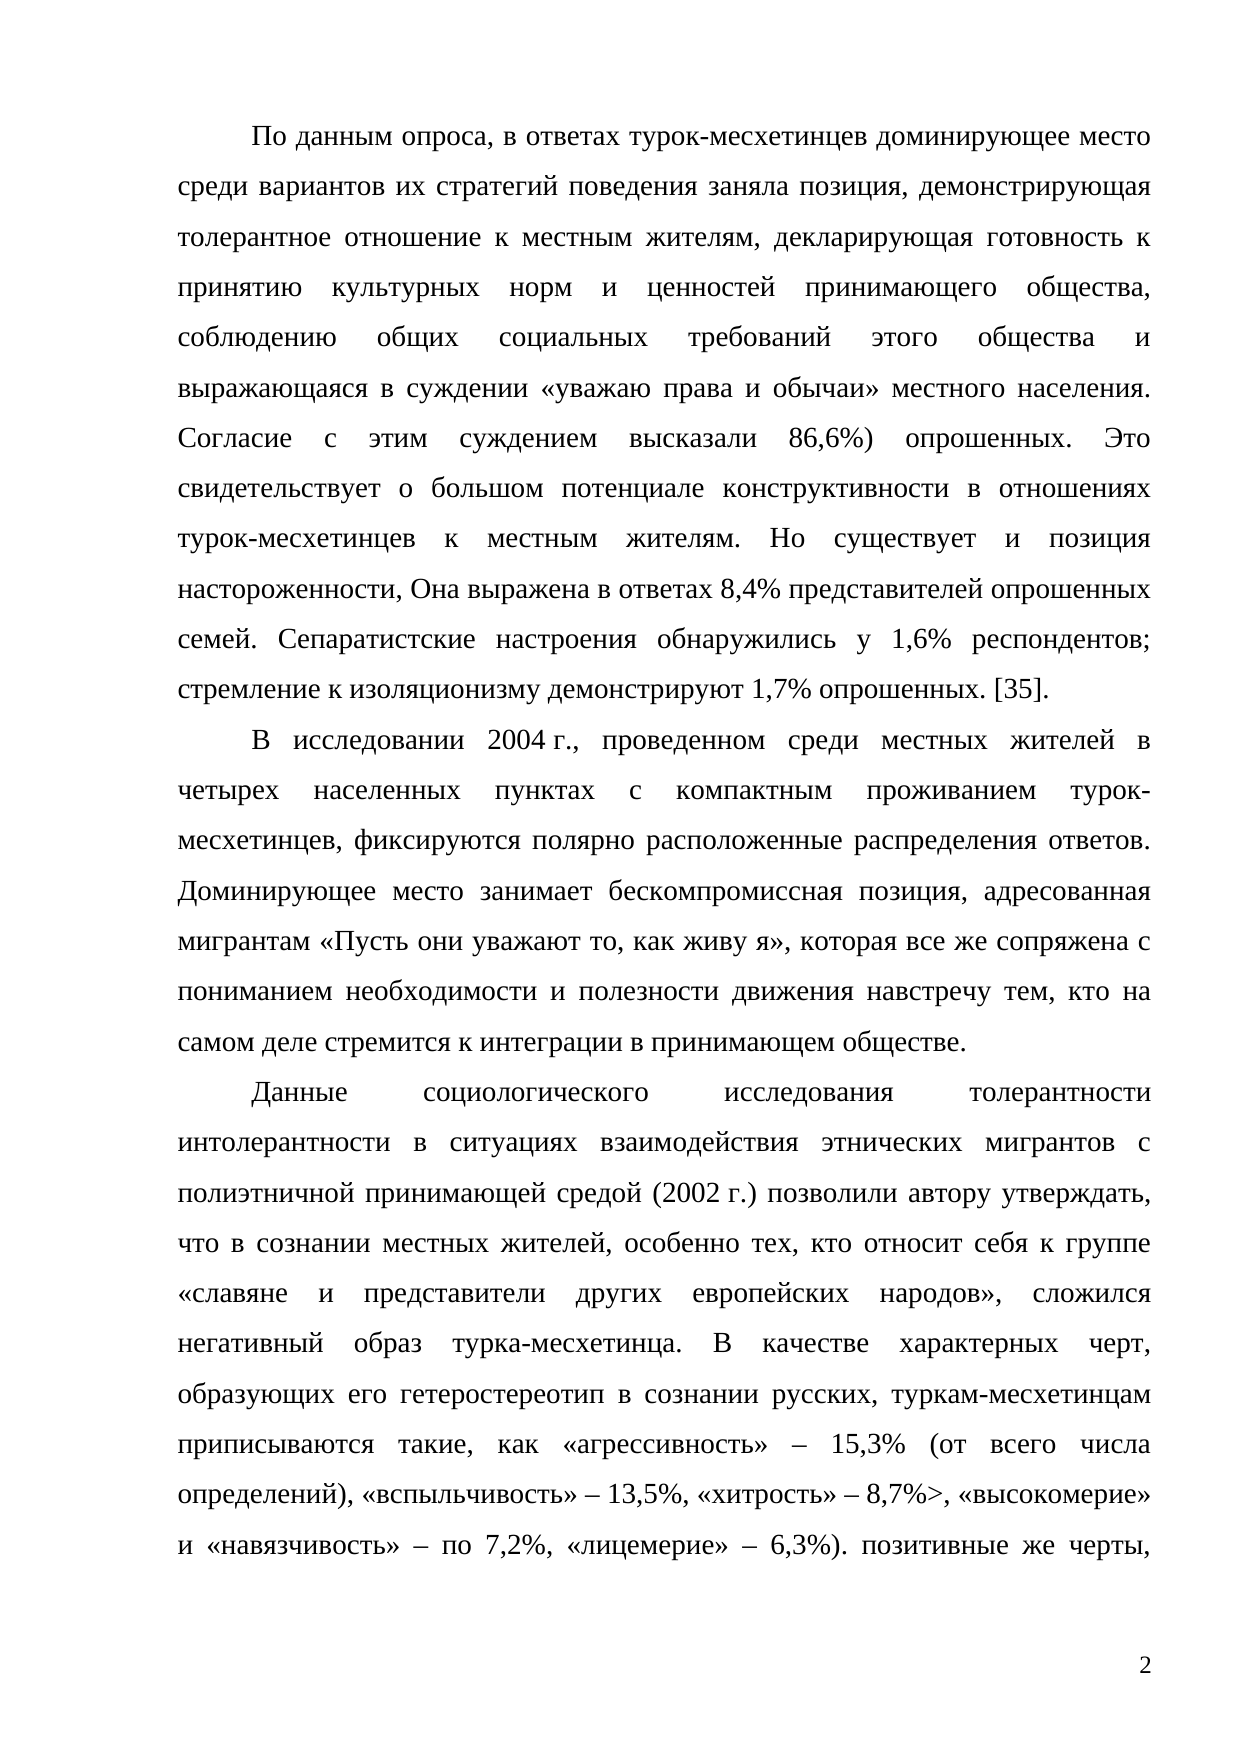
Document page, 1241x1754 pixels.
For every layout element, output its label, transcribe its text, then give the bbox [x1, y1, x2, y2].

text По данным опроса, в ответах турок-месхетинцев доминирующее место среди вариантов их стратегий поведения заняла позиция, демонстрирующая толерантное отношение к местным жителям, декларирующая готовность к принятию культурных норм и ценностей принимающего общества, соблюдению общих социальных требований этого общества и выражающаяся в суждении «уважаю права и обычаи» местного населения. Согласие с этим суждением высказали 86,6%) опрошенных. Это свидетельствует о большом потенциале конструктивности в отношениях турок-месхетинцев к местным жителям. Но существует и позиция настороженности, Она выражена в ответах 8,4% представителей опрошенных семей. Сепаратистские настроения обнаружились у 1,6% респондентов; стремление к изоляционизму демонстрируют 1,7% опрошенных. [35]. [177, 118, 1152, 705]
text В исследовании 2004 г., проведенном среди местных жителей в четырех населенных пунктах с компактным проживанием турок-месхетинцев, фиксируются полярно расположенные распределения ответов. Доминирующее место занимает бескомпромиссная позиция, адресованная мигрантам «Пусть они уважают то, как живу я», которая все же сопряжена с пониманием необходимости и полезности движения навстречу тем, кто на самом деле стремится к интеграции в принимающем обществе. [177, 722, 1152, 1057]
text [177, 1074, 1152, 1560]
